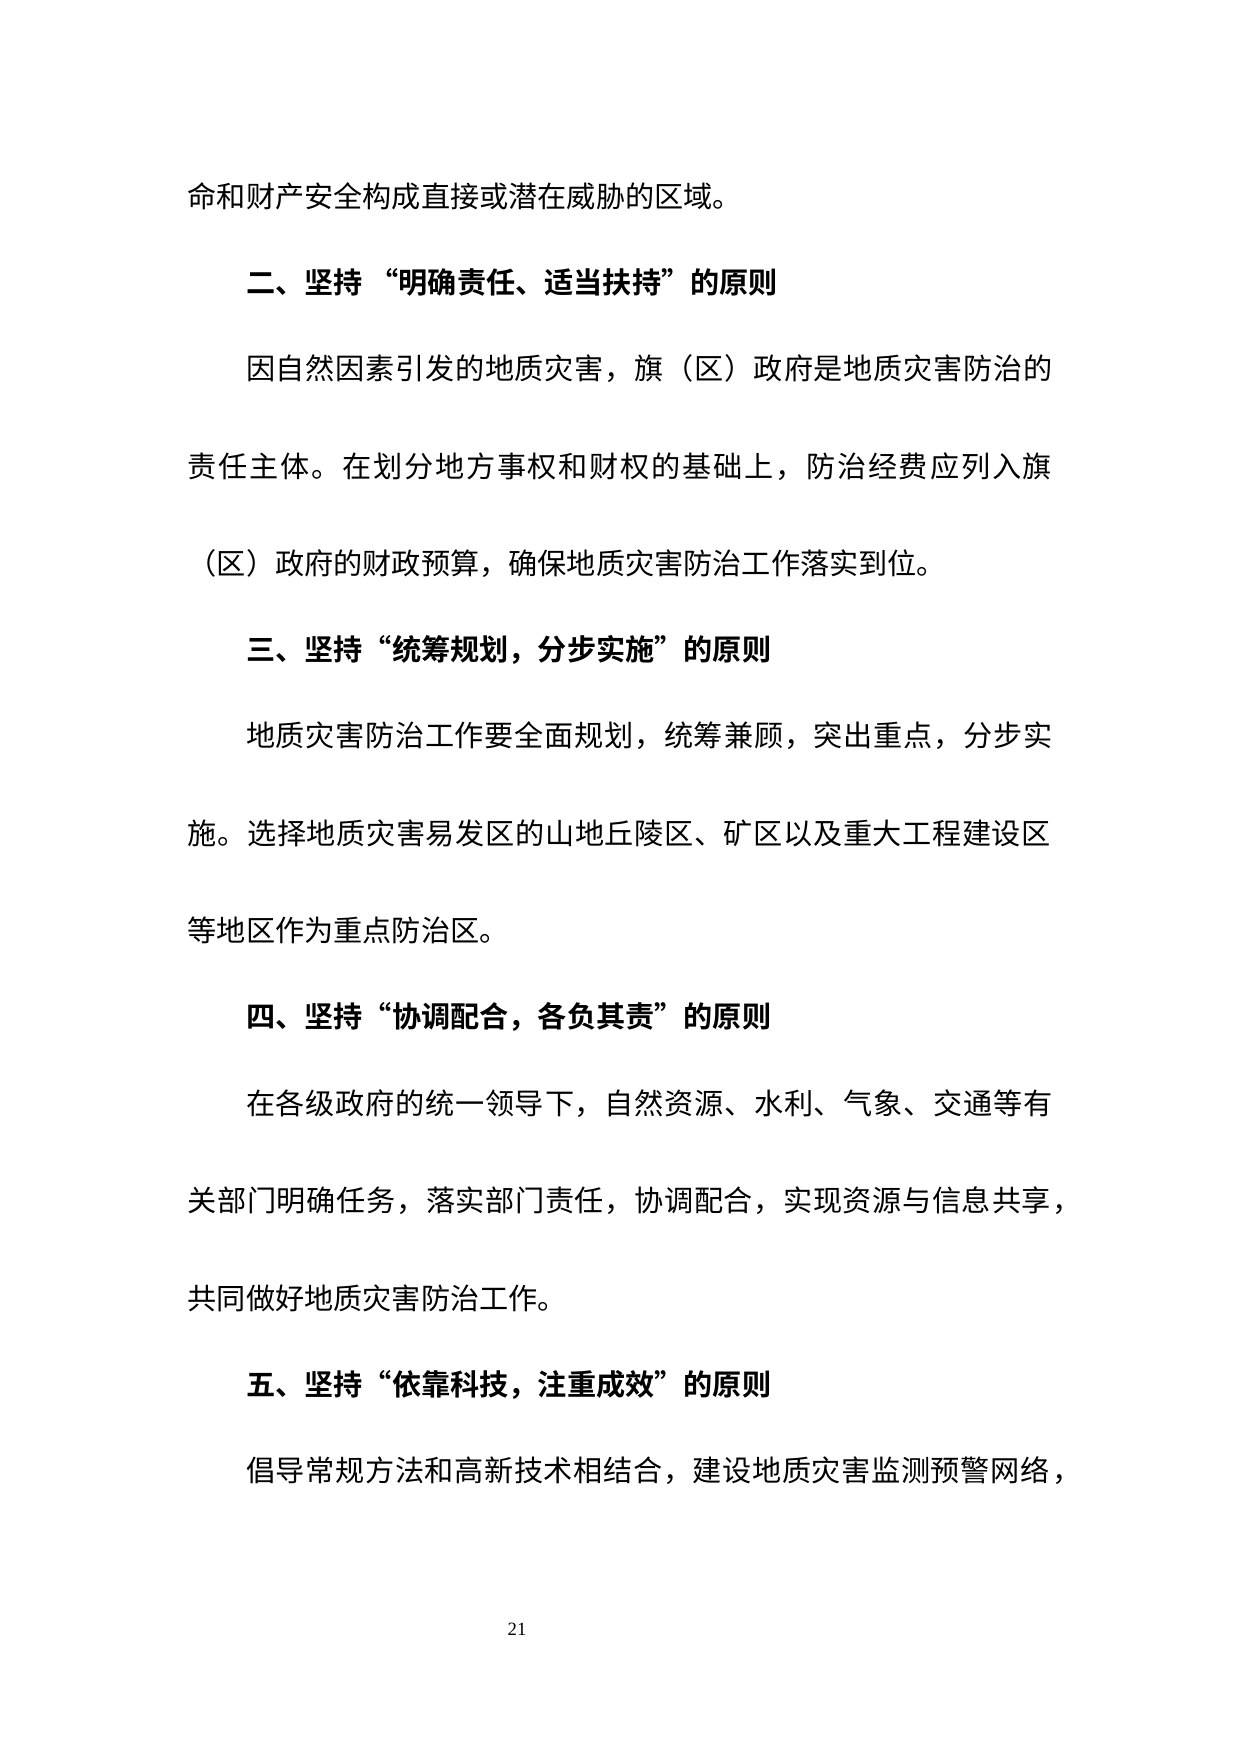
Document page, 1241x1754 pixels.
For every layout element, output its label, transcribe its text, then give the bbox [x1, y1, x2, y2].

text 四、坚持“协调配合，各负其责”的原则 [187, 983, 1053, 1048]
text 因自然因素引发的地质灾害，旗（区）政府是地质灾害防治的责任主体。在划分地方事权和财权的基础上，防治经费应列入旗（区）政府的财政预算，确保地质灾害防治工作落实到位。 [187, 334, 1053, 594]
text 地质灾害防治工作要全面规划，统筹兼顾，突出重点，分步实施。选择地质灾害易发区的山地丘陵区、矿区以及重大工程建设区等地区作为重点防治区。 [187, 702, 1053, 962]
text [187, 162, 1053, 227]
text 五、坚持“依靠科技，注重成效”的原则 [187, 1350, 1053, 1415]
text 在各级政府的统一领导下，自然资源、水利、气象、交通等有关部门明确任务，落实部门责任，协调配合，实现资源与信息共享，共同做好地质灾害防治工作。 [187, 1069, 1053, 1329]
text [187, 1436, 1053, 1501]
text 二、坚持 “明确责任、适当扶持”的原则 [187, 248, 1053, 313]
text 三、坚持“统筹规划，分步实施”的原则 [187, 615, 1053, 680]
